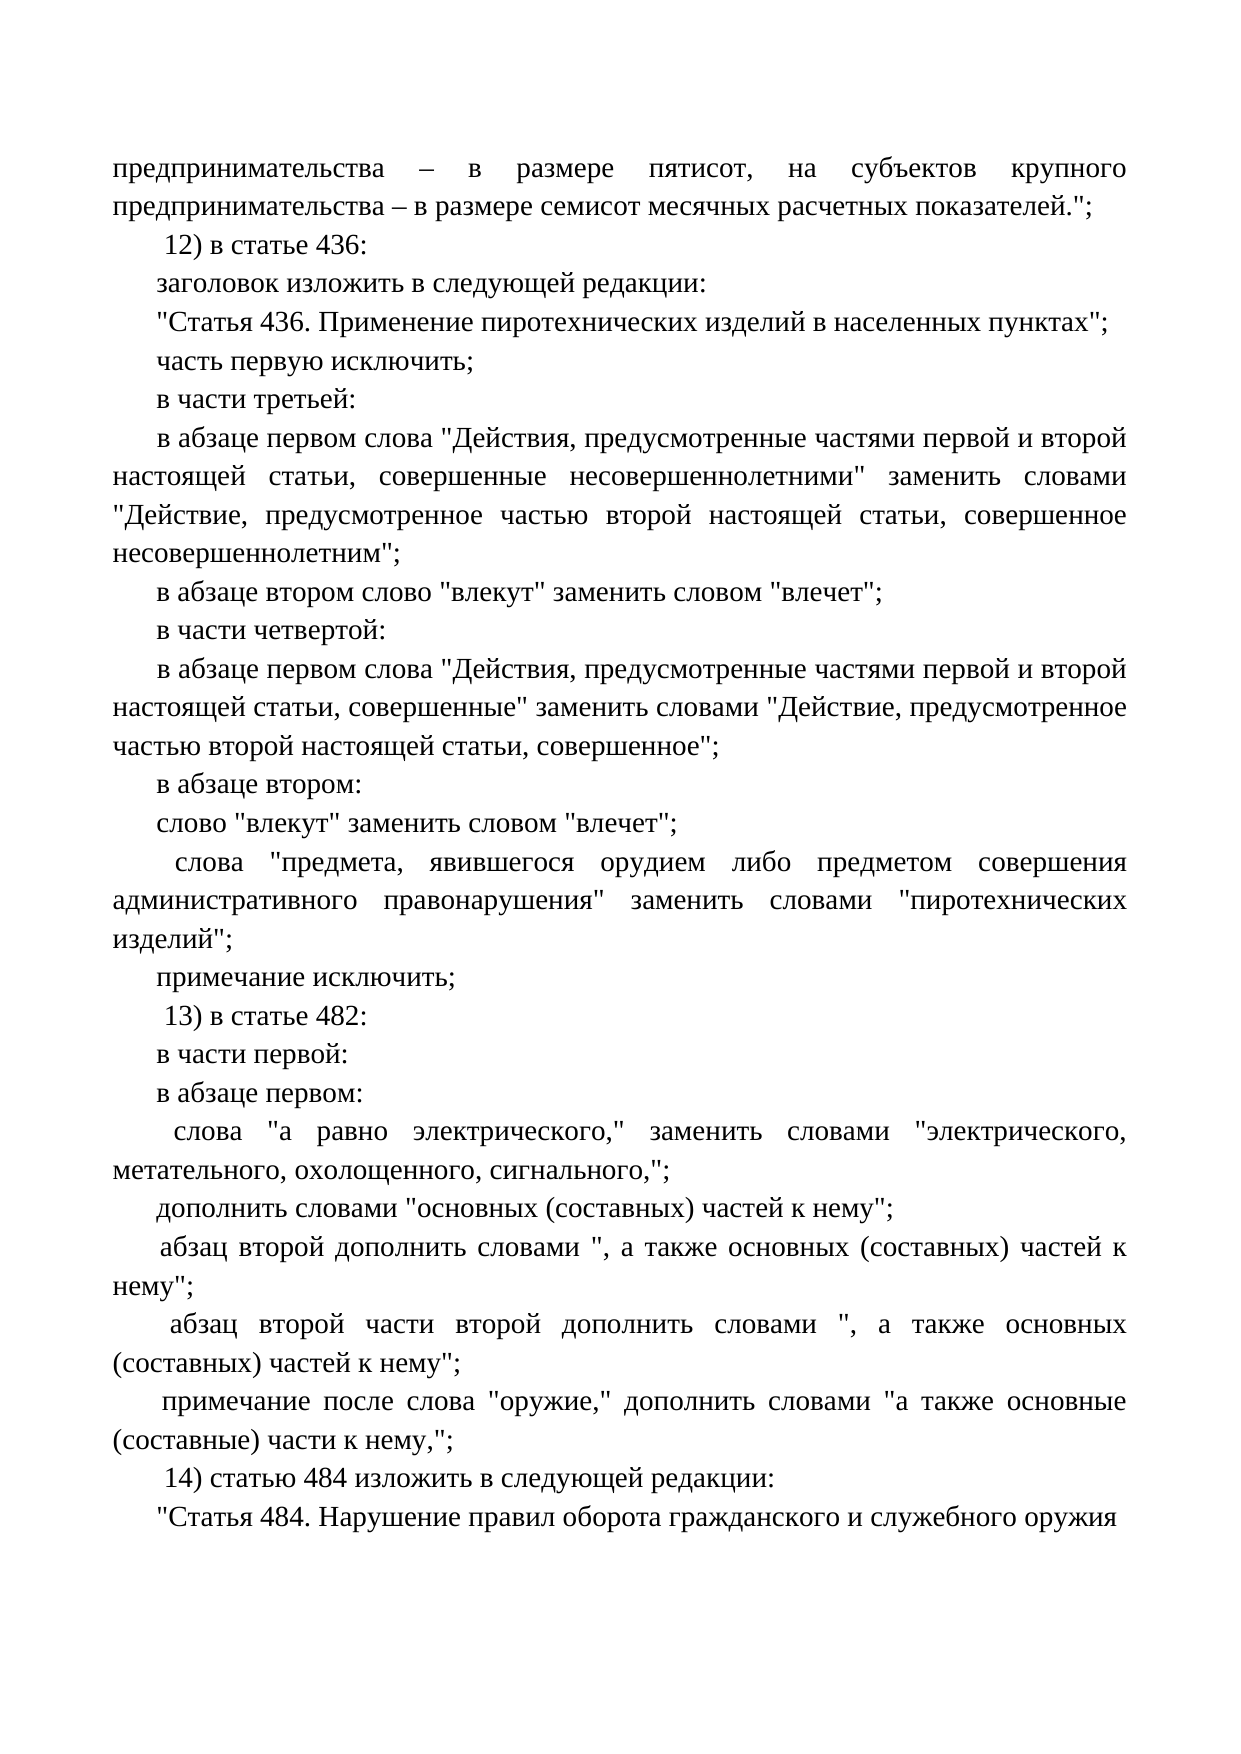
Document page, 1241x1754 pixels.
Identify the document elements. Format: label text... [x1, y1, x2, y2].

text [112, 150, 1128, 222]
text в абзаце первом слова "Действия, предусмотренные частями первой и второй настоящей статьи, совершенные" заменить словами "Действие, предусмотренное частью второй настоящей статьи, совершенное"; [112, 651, 1128, 762]
text абзац второй части второй дополнить словами ", а также основных (составных) частей к нему"; [112, 1306, 1128, 1378]
text в абзаце втором: [112, 767, 1128, 800]
text часть первую исключить; [112, 343, 1128, 376]
text слово "влекут" заменить словом "влечет"; [112, 805, 1128, 839]
text 12) в статье 436: [112, 227, 1128, 261]
text примечание исключить; [112, 959, 1128, 993]
text заголовок изложить в следующей редакции: [112, 266, 1128, 299]
text 14) статью 484 изложить в следующей редакции: [112, 1460, 1128, 1494]
text в части четвертой: [112, 612, 1128, 646]
text в абзаце первом слова "Действия, предусмотренные частями первой и второй настоящей статьи, совершенные несовершеннолетними" заменить словами "Действие, предусмотренное частью второй настоящей статьи, совершенное несовершеннолетним"; [112, 420, 1128, 569]
text дополнить словами "основных (составных) частей к нему"; [112, 1191, 1128, 1224]
text в части первой: [112, 1036, 1128, 1070]
text в части третьей: [112, 381, 1128, 415]
text примечание после слова "оружие," дополнить словами "а также основные (составные) части к нему,"; [112, 1383, 1128, 1455]
text "Статья 484. Нарушение правил оборота гражданского и служебного оружия [112, 1499, 1128, 1532]
text абзац второй дополнить словами ", а также основных (составных) частей к нему"; [112, 1229, 1128, 1301]
text "Статья 436. Применение пиротехнических изделий в населенных пунктах"; [112, 304, 1128, 338]
text 13) в статье 482: [112, 998, 1128, 1031]
text слова "предмета, явившегося орудием либо предметом совершения административного правонарушения" заменить словами "пиротехнических изделий"; [112, 844, 1128, 954]
text в абзаце втором слово "влекут" заменить словом "влечет"; [112, 574, 1128, 607]
text слова "а равно электрического," заменить словами "электрического, метательного, охолощенного, сигнального,"; [112, 1113, 1128, 1186]
text в абзаце первом: [112, 1075, 1128, 1108]
